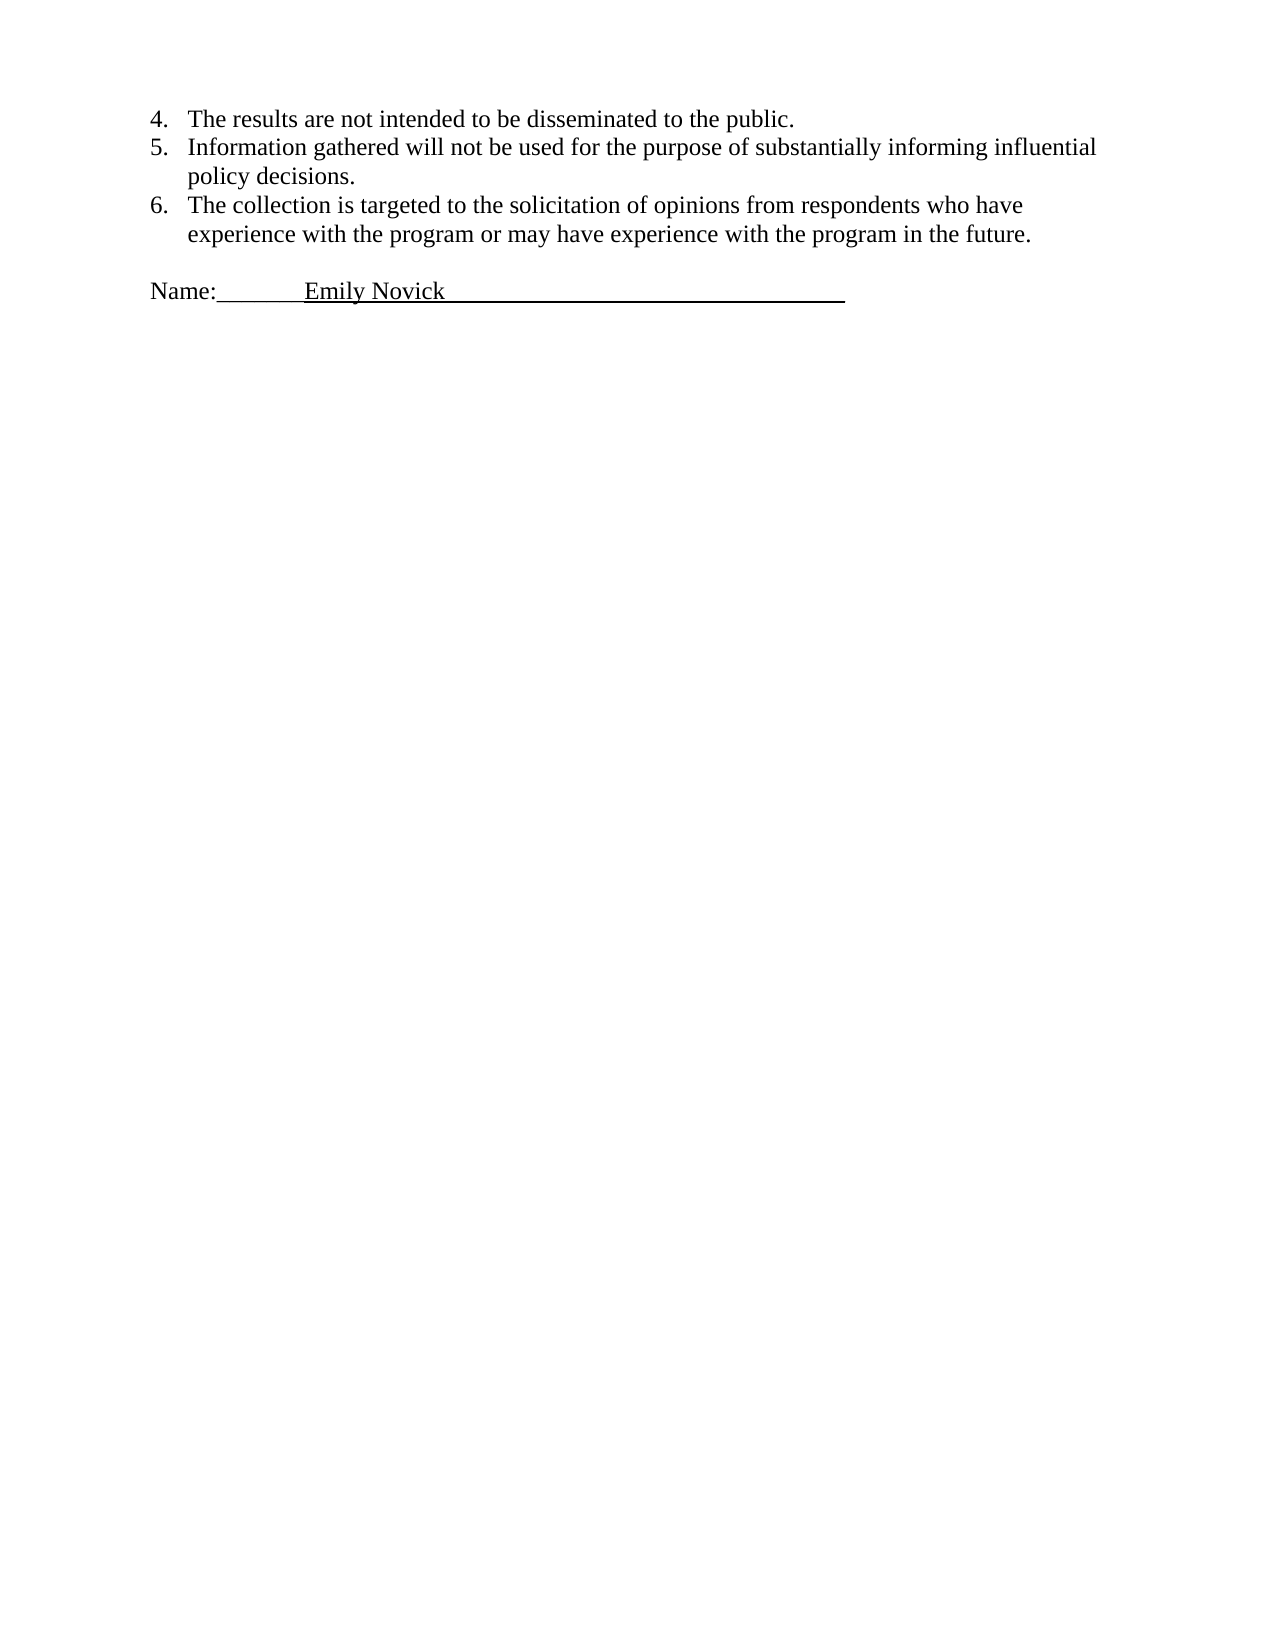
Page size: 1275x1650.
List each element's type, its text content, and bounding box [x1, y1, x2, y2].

list The collection is targeted to the solicitation of opinions from respondents who have experience with the program or may have experience with the program in the future. [150, 190, 1125, 247]
text Name:_______Emily Novick________________________________ [150, 276, 1125, 305]
list Information gathered will not be used for the purpose of substantially informing influential policy decisions. [150, 132, 1125, 190]
list The results are not intended to be disseminated to the public. [150, 104, 1125, 132]
